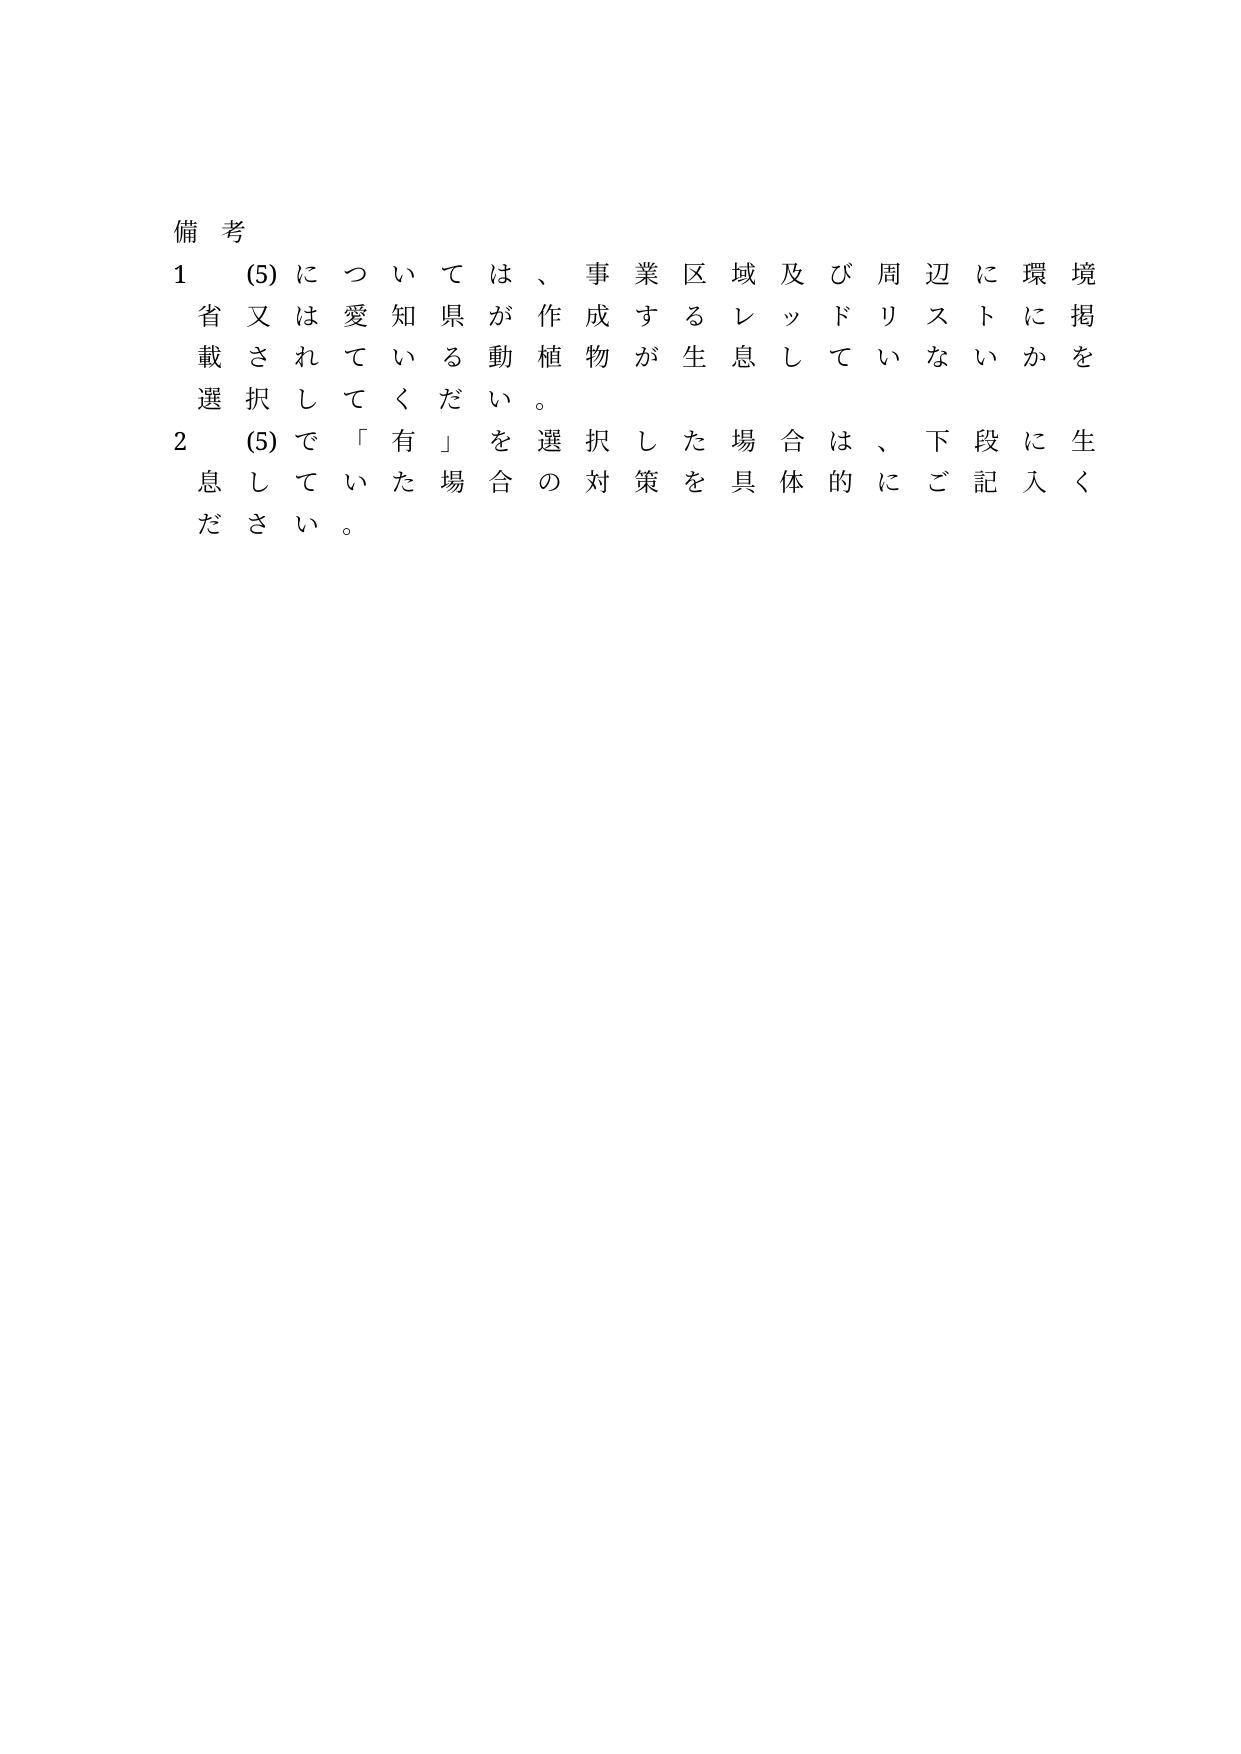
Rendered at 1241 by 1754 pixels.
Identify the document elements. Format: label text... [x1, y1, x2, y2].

text 備考 [159, 210, 1119, 252]
text 2 (5)で「有」を選択した場合は、下段に生息していた場合の対策を具体的にご記入ください。 [149, 419, 1119, 544]
text 1 (5)については、事業区域及び周辺に環境省又は愛知県が作成するレッドリストに掲載されている動植物が生息していないかを選択してくだい。 [149, 252, 1119, 419]
